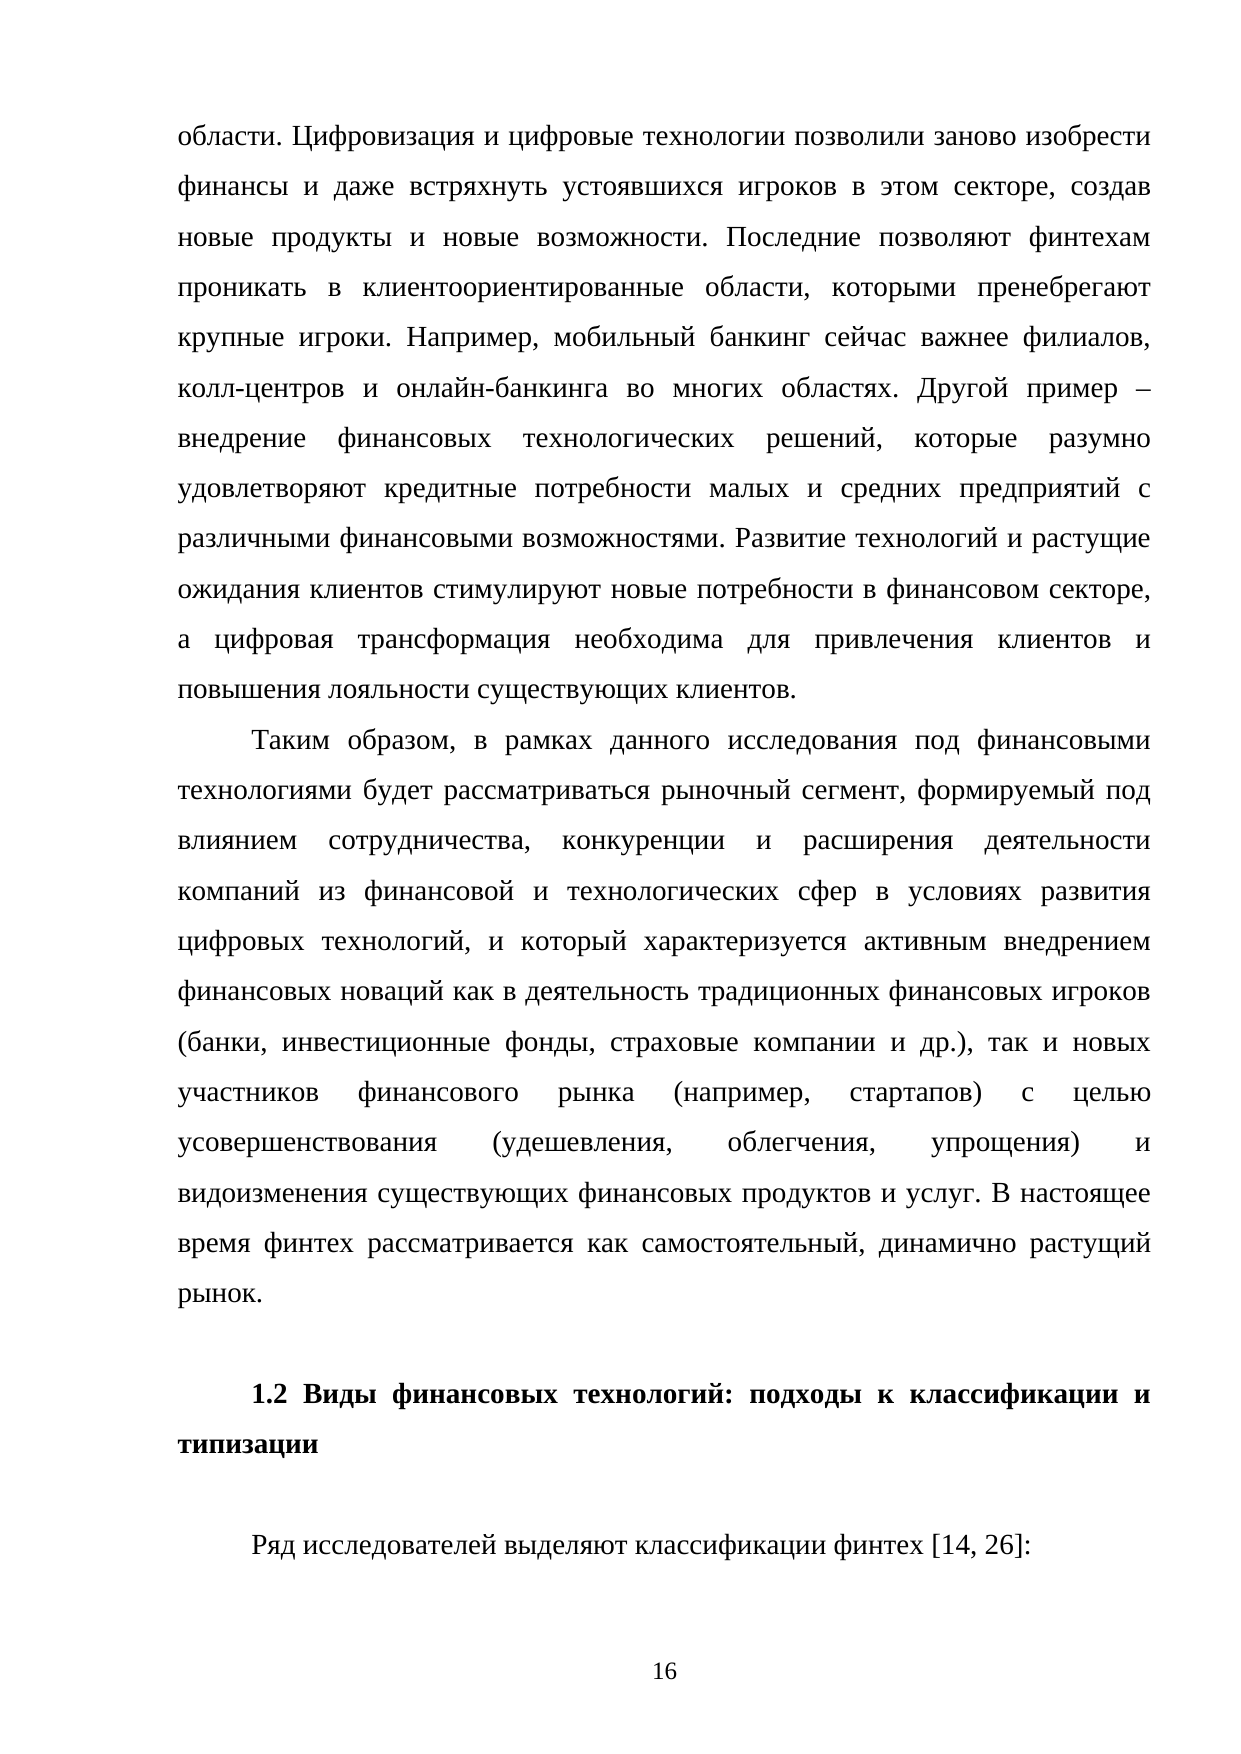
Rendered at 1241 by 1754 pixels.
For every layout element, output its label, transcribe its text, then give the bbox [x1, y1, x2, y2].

text 1.2 Виды финансовых технологий: подходы к классификации и типизации [177, 1376, 1152, 1460]
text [177, 118, 1152, 705]
text Таким образом, в рамках данного исследования под финансовыми технологиями будет рассматриваться рыночный сегмент, формируемый под влиянием сотрудничества, конкуренции и расширения деятельности компаний из финансовой и технологических сфер в условиях развития цифровых технологий, и который характеризуется активным внедрением финансовых новаций как в деятельность традиционных финансовых игроков (банки, инвестиционные фонды, страховые компании и др.), так и новых участников финансового рынка (например, стартапов) с целью усовершенствования (удешевления, облегчения, упрощения) и видоизменения существующих финансовых продуктов и услуг. В настоящее время финтех рассматривается как самостоятельный, динамично растущий рынок. [177, 722, 1152, 1309]
text Ряд исследователей выделяют классификации финтех [14, 26]: [177, 1527, 1152, 1560]
